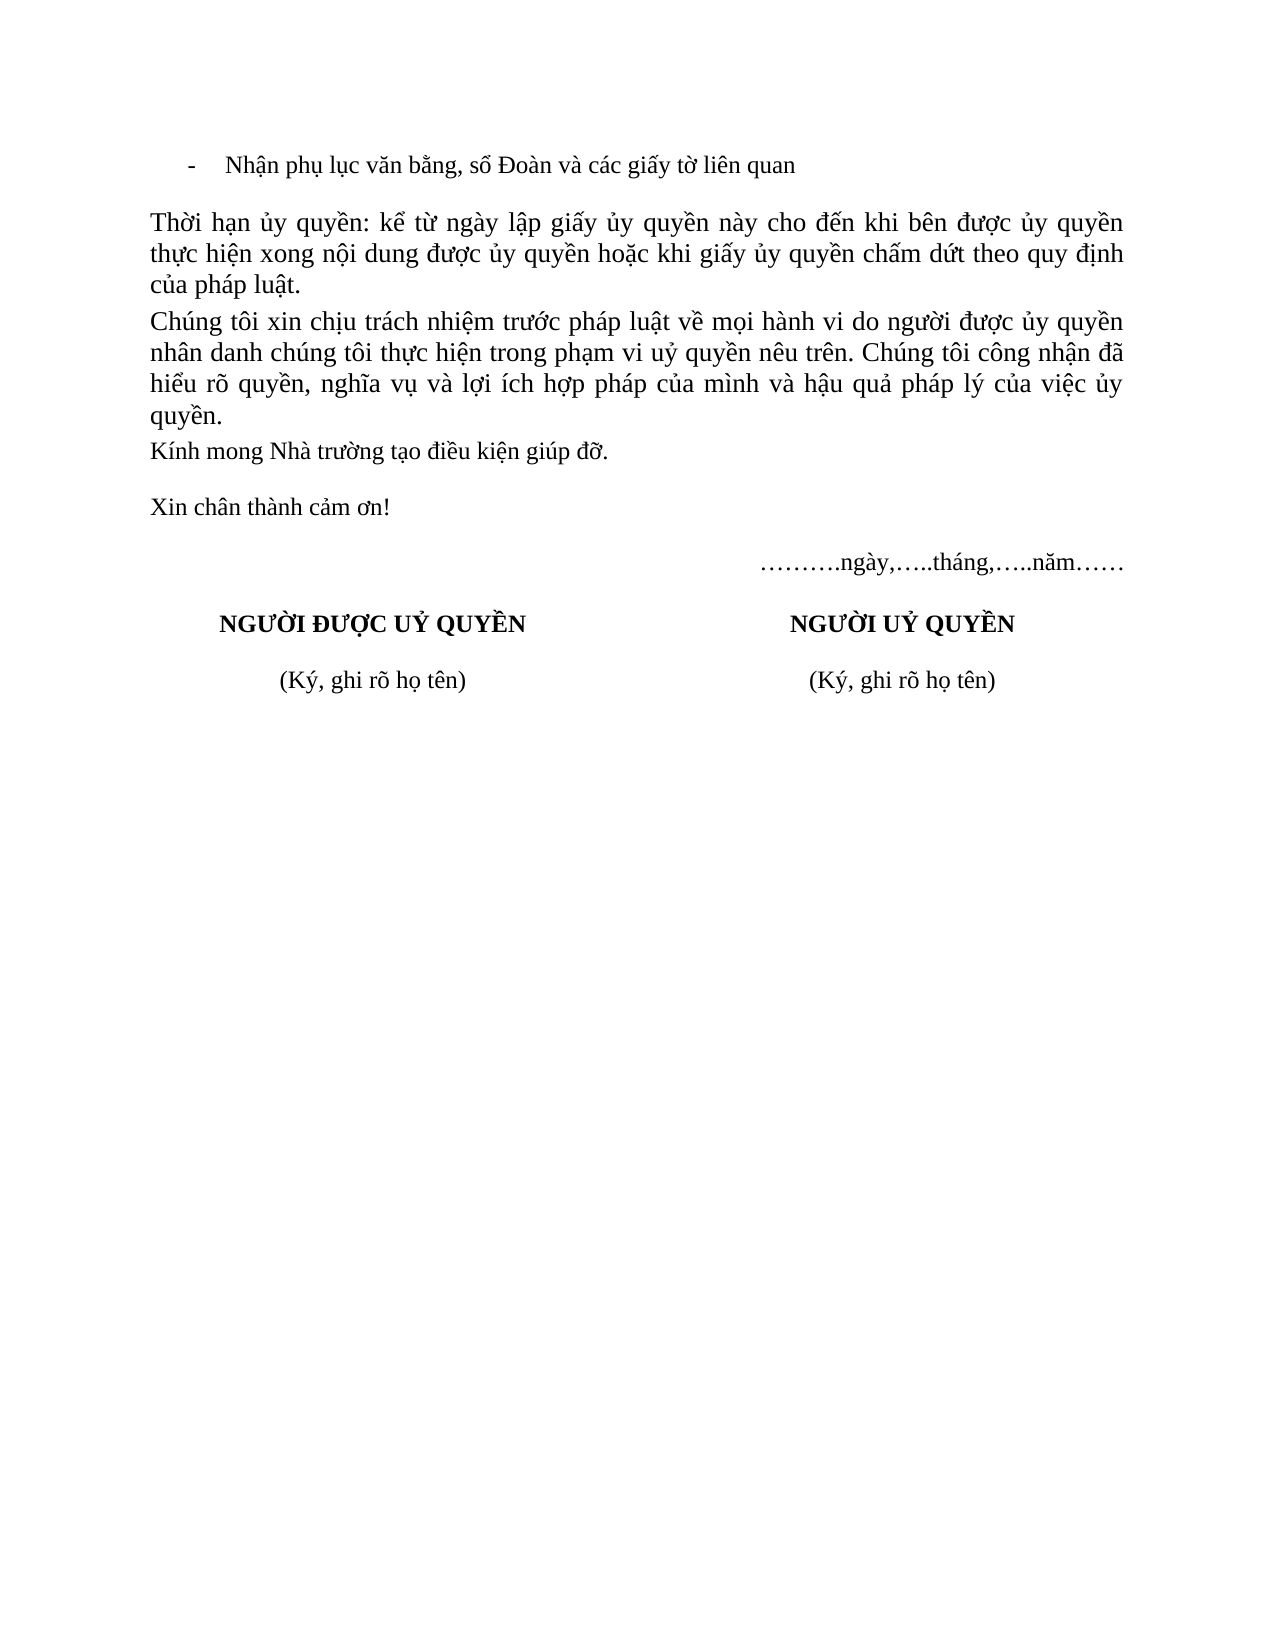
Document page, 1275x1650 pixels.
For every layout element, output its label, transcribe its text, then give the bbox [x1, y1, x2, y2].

table_header NGƯỜI ĐƯỢC UỶ QUYỀN (Ký, ghi rõ họ tên) [108, 603, 637, 726]
text Kính mong Nhà trường tạo điều kiện giúp đỡ. [150, 436, 1125, 465]
text ……….ngày,…..tháng,…..năm…… [150, 547, 1125, 576]
text Chúng tôi xin chịu trách nhiệm trước pháp luật về mọi hành vi do người được ủy quyền nhân danh chúng tôi thực hiện trong phạm vi uỷ quyền nêu trên. Chúng tôi công nhận đã hiểu rõ quyền, nghĩa vụ và lợi ích hợp pháp của mình và hậu quả pháp lý của việc ủy quyền. [150, 305, 1125, 430]
list Nhận phụ lục văn bằng, sổ Đoàn và các giấy tờ liên quan [187, 150, 1125, 179]
table_header NGƯỜI UỶ QUYỀN (Ký, ghi rõ họ tên) [638, 603, 1167, 726]
text Xin chân thành cảm ơn! [150, 492, 1125, 521]
text Thời hạn ủy quyền: kể từ ngày lập giấy ủy quyền này cho đến khi bên được ủy quyền thực hiện xong nội dung được ủy quyền hoặc khi giấy ủy quyền chấm dứt theo quy định của pháp luật. [150, 206, 1125, 299]
